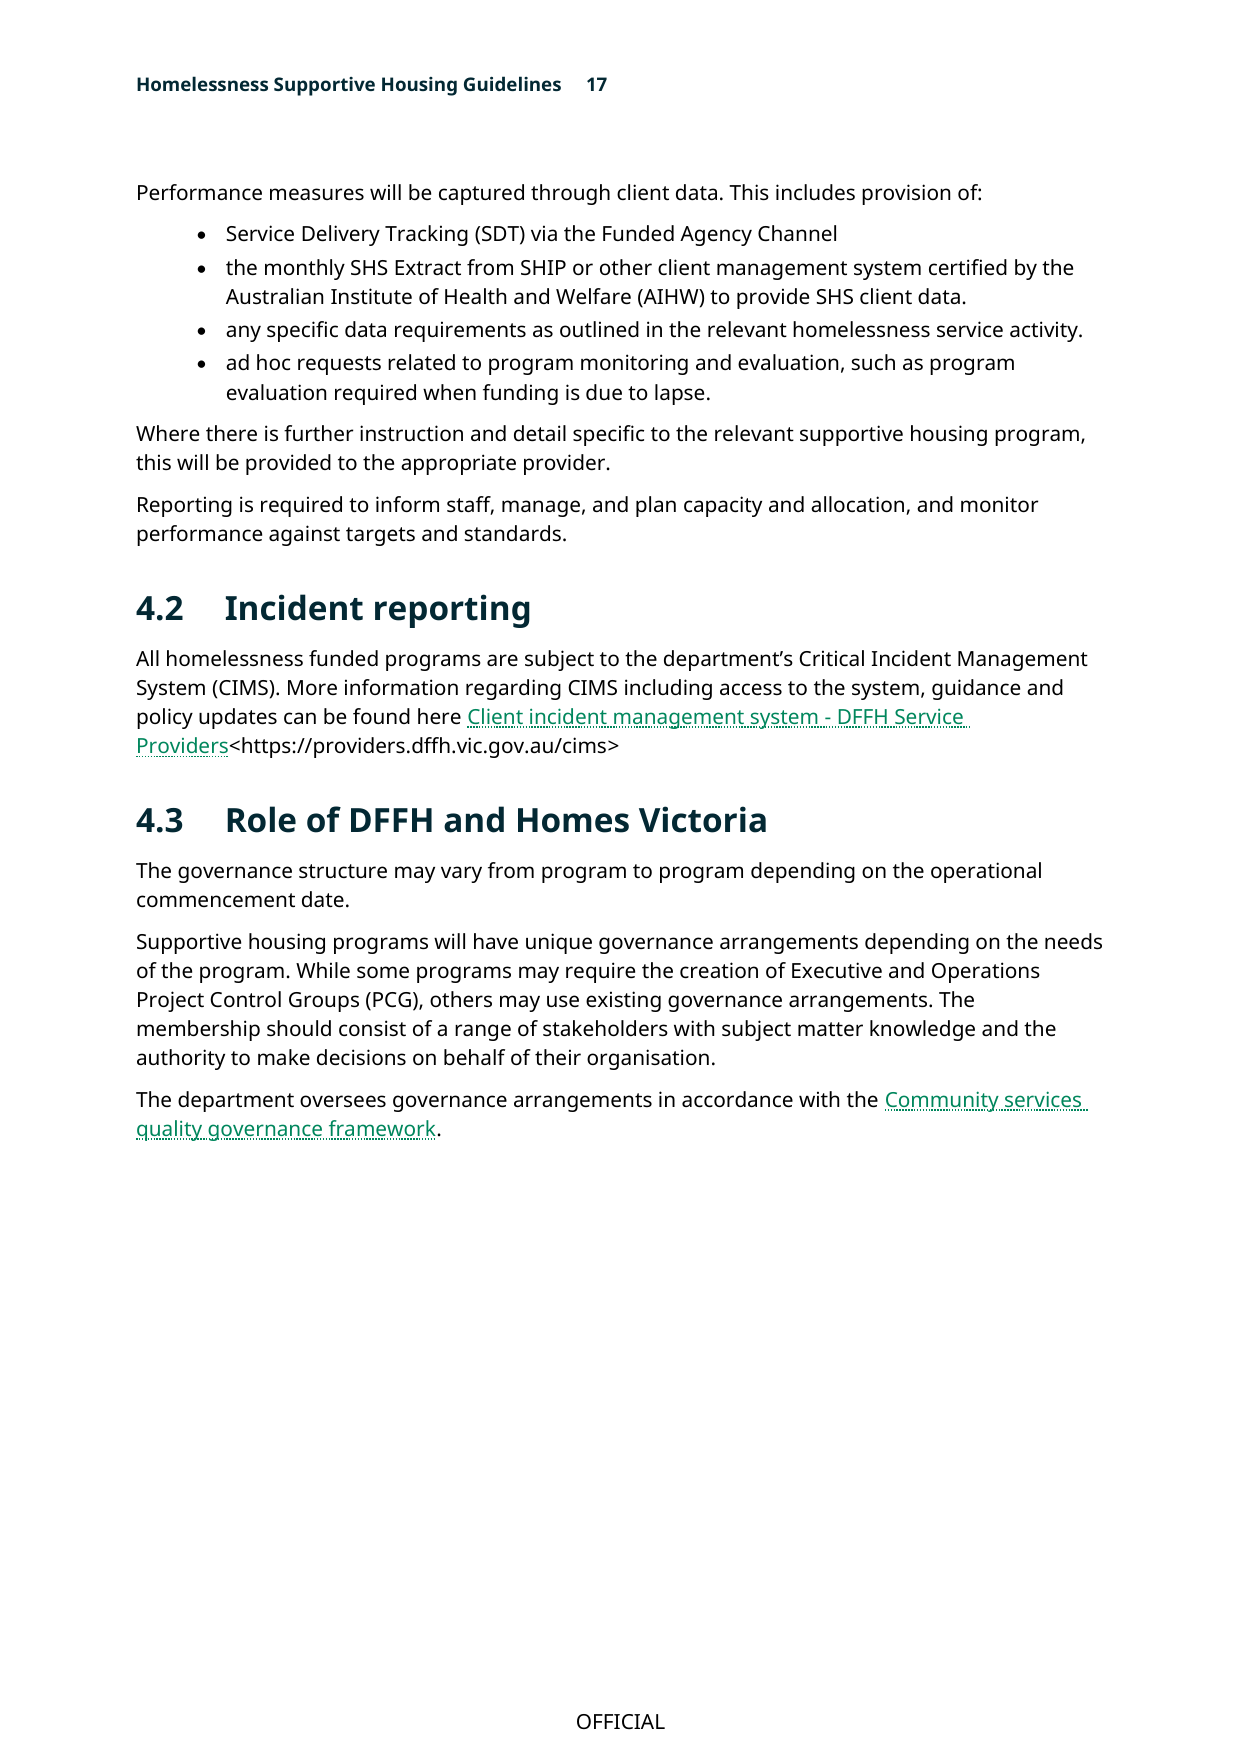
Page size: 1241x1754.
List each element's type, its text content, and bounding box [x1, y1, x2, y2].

text Supportive housing programs will have unique governance arrangements depending on the needs of the program. While some programs may require the creation of Executive and Operations Project Control Groups (PCG), others may use existing governance arrangements. The membership should consist of a range of stakeholders with subject matter knowledge and the authority to make decisions on behalf of their organisation. [136, 926, 1104, 1072]
text All homelessness funded programs are subject to the department’s Critical Incident Management System (CIMS). More information regarding CIMS including access to the system, guidance and policy updates can be found here Client incident management system - DFFH Service Providers<https://providers.dffh.vic.gov.au/cims> [136, 643, 1104, 760]
text any specific data requirements as outlined in the relevant homelessness service activity. [196, 314, 1104, 343]
list Where there is further instruction and detail specific to the relevant supportive housing program, this will be provided to the appropriate provider. [136, 418, 1104, 477]
text The department oversees governance arrangements in accordance with the Community services quality governance framework. [136, 1084, 1104, 1143]
text Reporting is required to inform staff, manage, and plan capacity and allocation, and monitor performance against targets and standards. [136, 489, 1104, 548]
subtitle Incident reporting [136, 585, 1104, 631]
text The governance structure may vary from program to program depending on the operational commencement date. [136, 855, 1104, 913]
text the monthly SHS Extract from SHIP or other client management system certified by the Australian Institute of Health and Welfare (AIHW) to provide SHS client data. [196, 252, 1104, 310]
subtitle Role of DFFH and Homes Victoria [136, 797, 1104, 843]
text Service Delivery Tracking (SDT) via the Funded Agency Channel [196, 218, 1104, 248]
text ad hoc requests related to program monitoring and evaluation, such as program evaluation required when funding is due to lapse. [196, 348, 1104, 406]
text Performance measures will be captured through client data. This includes provision of: [136, 148, 1104, 206]
